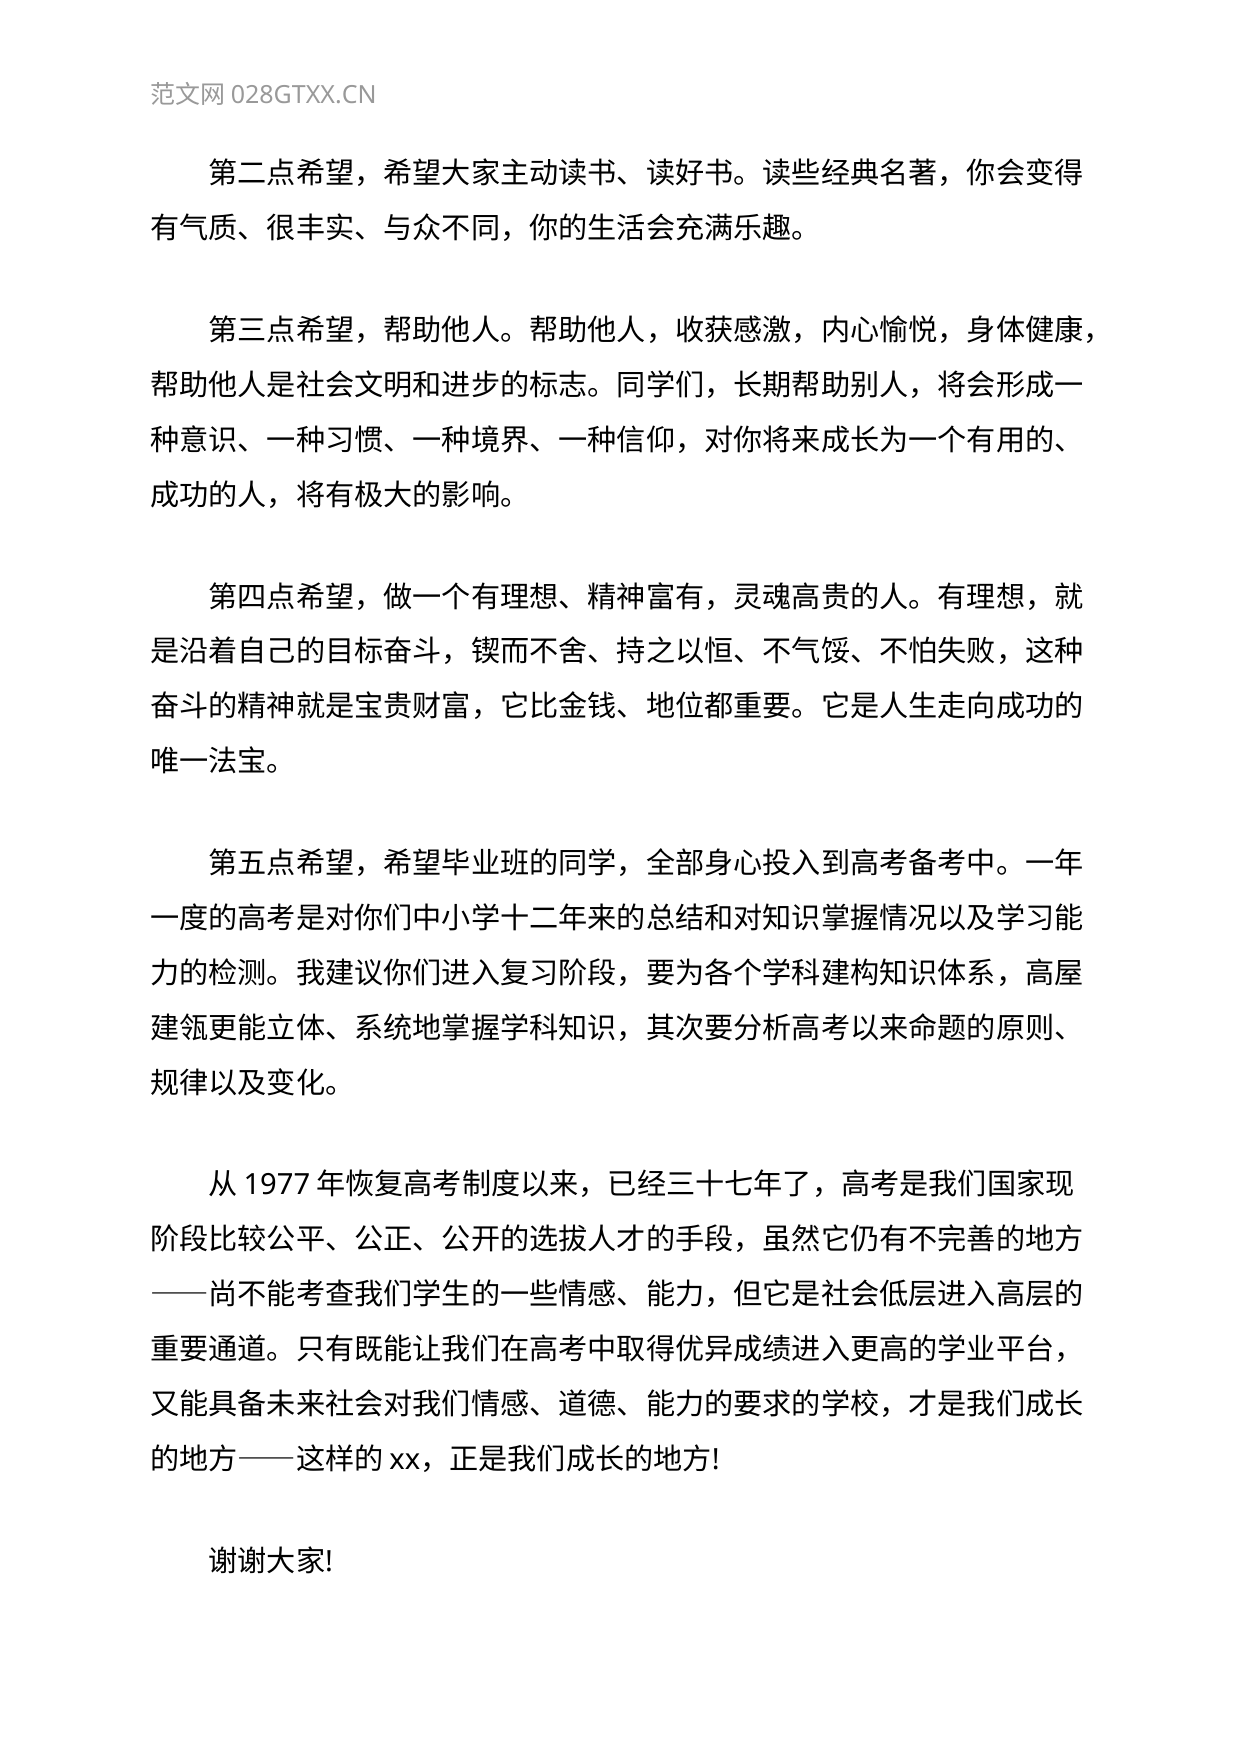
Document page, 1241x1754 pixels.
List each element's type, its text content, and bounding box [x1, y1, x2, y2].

text 谢谢大家! [150, 1537, 1090, 1580]
text 第二点希望，希望大家主动读书、读好书。读些经典名著，你会变得有气质、很丰实、与众不同，你的生活会充满乐趣。 [150, 150, 1090, 247]
text 第五点希望，希望毕业班的同学，全部身心投入到高考备考中。一年一度的高考是对你们中小学十二年来的总结和对知识掌握情况以及学习能力的检测。我建议你们进入复习阶段，要为各个学科建构知识体系，高屋建瓴更能立体、系统地掌握学科知识，其次要分析高考以来命题的原则、规律以及变化。 [150, 839, 1090, 1101]
text 第三点希望，帮助他人。帮助他人，收获感激，内心愉悦，身体健康，帮助他人是社会文明和进步的标志。同学们，长期帮助别人，将会形成一种意识、一种习惯、一种境界、一种信仰，对你将来成长为一个有用的、成功的人，将有极大的影响。 [150, 307, 1090, 514]
text 第四点希望，做一个有理想、精神富有，灵魂高贵的人。有理想，就是沿着自己的目标奋斗，锲而不舍、持之以恒、不气馁、不怕失败，这种奋斗的精神就是宝贵财富，它比金钱、地位都重要。它是人生走向成功的唯一法宝。 [150, 573, 1090, 780]
text 从1977年恢复高考制度以来，已经三十七年了，高考是我们国家现阶段比较公平、公正、公开的选拔人才的手段，虽然它仍有不完善的地方——尚不能考查我们学生的一些情感、能力，但它是社会低层进入高层的重要通道。只有既能让我们在高考中取得优异成绩进入更高的学业平台，又能具备未来社会对我们情感、道德、能力的要求的学校，才是我们成长的地方——这样的xx，正是我们成长的地方! [150, 1161, 1090, 1478]
